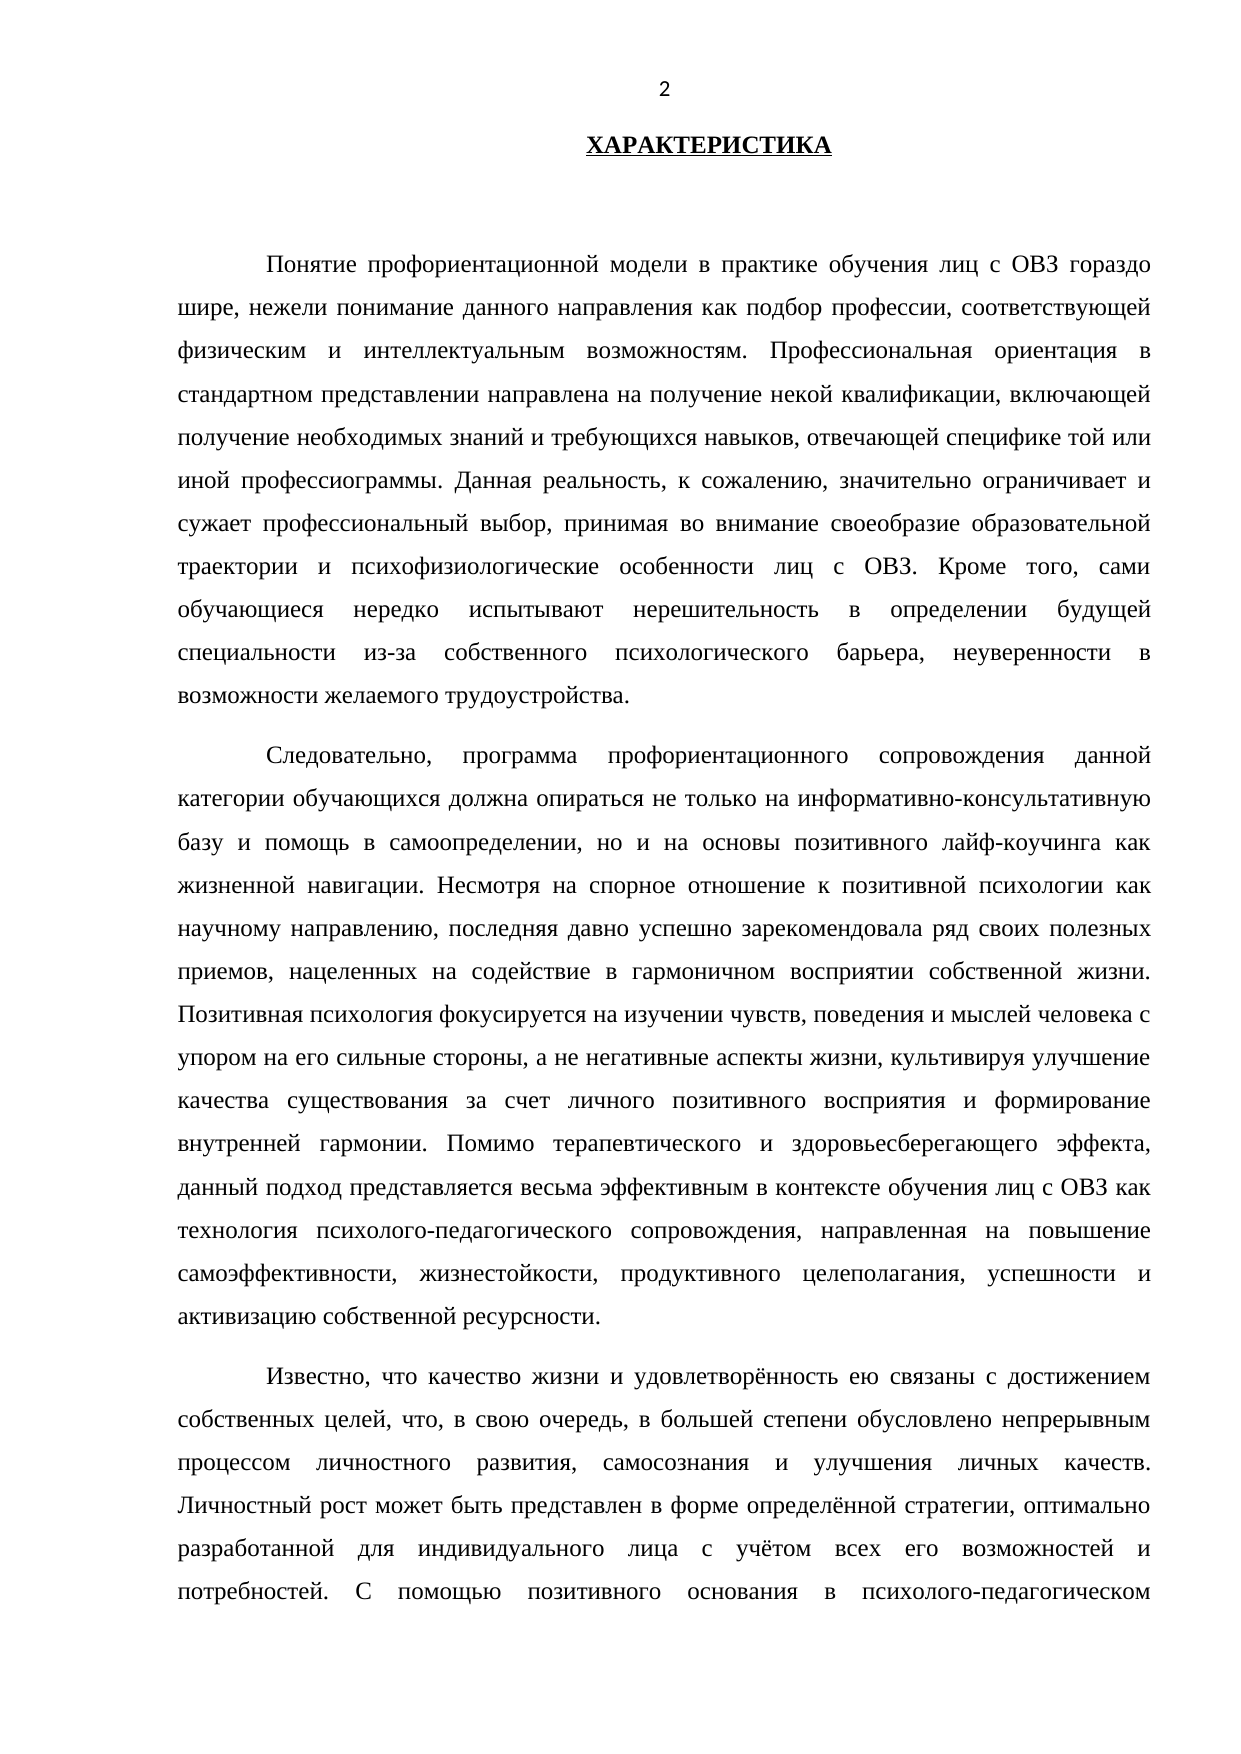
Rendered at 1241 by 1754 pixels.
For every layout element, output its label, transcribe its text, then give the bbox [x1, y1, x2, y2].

text ХАРАКТЕРИСТИКА [177, 130, 1152, 158]
text Понятие профориентационной модели в практике обучения лиц с ОВЗ гораздо шире, нежели понимание данного направления как подбор профессии, соответствующей физическим и интеллектуальным возможностям. Профессиональная ориентация в стандартном представлении направлена на получение некой квалификации, включающей получение необходимых знаний и требующихся навыков, отвечающей специфике той или иной профессиограммы. Данная реальность, к сожалению, значительно ограничивает и сужает профессиональный выбор, принимая во внимание своеобразие образовательной траектории и психофизиологические особенности лиц с ОВЗ. Кроме того, сами обучающиеся нередко испытывают нерешительность в определении будущей специальности из-за собственного психологического барьера, неуверенности в возможности желаемого трудоустройства. [177, 249, 1152, 709]
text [177, 1361, 1152, 1605]
text Следовательно, программа профориентационного сопровождения данной категории обучающихся должна опираться не только на информативно-консультативную базу и помощь в самоопределении, но и на основы позитивного лайф-коучинга как жизненной навигации. Несмотря на спорное отношение к позитивной психологии как научному направлению, последняя давно успешно зарекомендовала ряд своих полезных приемов, нацеленных на содействие в гармоничном восприятии собственной жизни. Позитивная психология фокусируется на изучении чувств, поведения и мыслей человека с упором на его сильные стороны, а не негативные аспекты жизни, культивируя улучшение качества существования за счет личного позитивного восприятия и формирование внутренней гармонии. Помимо терапевтического и здоровьесберегающего эффекта, данный подход представляется весьма эффективным в контексте обучения лиц с ОВЗ как технология психолого-педагогического сопровождения, направленная на повышение самоэффективности, жизнестойкости, продуктивного целеполагания, успешности и активизацию собственной ресурсности. [177, 740, 1152, 1330]
